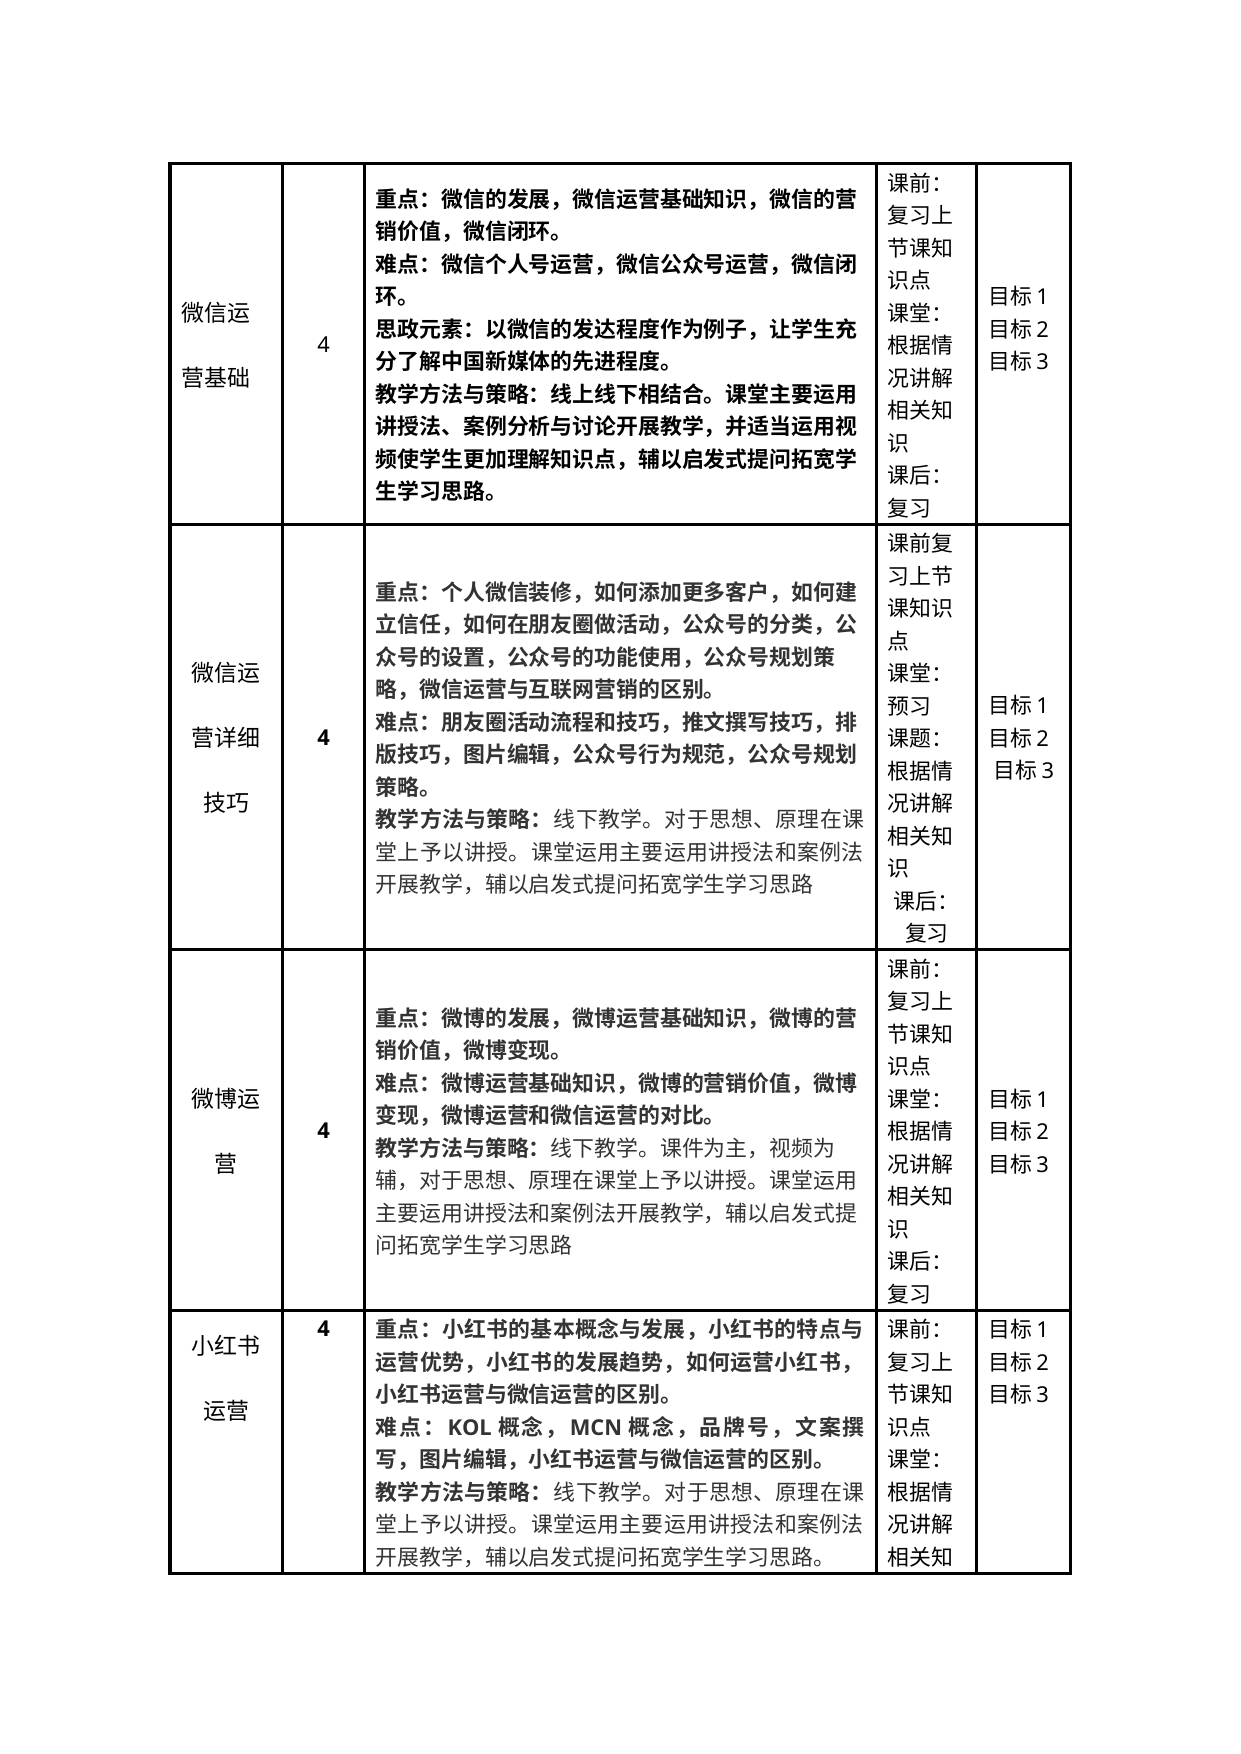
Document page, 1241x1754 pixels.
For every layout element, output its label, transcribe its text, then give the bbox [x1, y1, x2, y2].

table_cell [878, 1312, 975, 1572]
table_cell 目标1 目标2 目标3 [978, 165, 1069, 523]
table_cell 微信运营详细技巧 [172, 526, 281, 948]
table_cell 4 [284, 165, 363, 523]
table_cell 目标1 目标2 目标3 [978, 1312, 1069, 1572]
table_cell 目标1 目标2 目标3 [978, 951, 1069, 1309]
table_cell 课前复习上节课知识点 课堂：预习 课题：根据情况讲解相关知识 课后：复习 [878, 526, 975, 948]
table_cell 微信运营基础 [172, 165, 281, 523]
table_cell 课前：复习上节课知识点 课堂：根据情况讲解相关知识 课后：复习 [878, 165, 975, 523]
table_cell 4 [284, 526, 363, 948]
table_cell 4 [284, 951, 363, 1309]
table_cell 课前：复习上节课知识点 课堂：根据情况讲解相关知识 课后：复习 [878, 951, 975, 1309]
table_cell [366, 1312, 875, 1572]
table_cell 重点：微信的发展，微信运营基础知识，微信的营销价值，微信闭环。 难点：微信个人号运营，微信公众号运营，微信闭环。 思政元素：以微信的发达程度作为例子，让学生充分了解中国新媒体的先进程度。 教学方法与策略：线上线下相结合。课堂主要运用讲授法、案例分析与讨论开展教学，并适当运用视频使学生更加理解知识点，辅以启发式提问拓宽学生学习思路。 [366, 165, 875, 523]
table_cell 目标1 目标2 目标3 [978, 526, 1069, 948]
table_cell 小红书运营 [172, 1312, 281, 1572]
table_cell 重点：个人微信装修，如何添加更多客户，如何建立信任，如何在朋友圈做活动，公众号的分类，公众号的设置，公众号的功能使用，公众号规划策略，微信运营与互联网营销的区别。 难点：朋友圈活动流程和技巧，推文撰写技巧，排版技巧，图片编辑，公众号行为规范，公众号规划策略。 教学方法与策略：线下教学。对于思想、原理在课堂上予以讲授。课堂运用主要运用讲授法和案例法开展教学，辅以启发式提问拓宽学生学习思路 [366, 526, 875, 948]
table_cell 重点：微博的发展，微博运营基础知识，微博的营销价值，微博变现。 难点：微博运营基础知识，微博的营销价值，微博变现，微博运营和微信运营的对比。 教学方法与策略：线下教学。课件为主，视频为辅，对于思想、原理在课堂上予以讲授。课堂运用主要运用讲授法和案例法开展教学，辅以启发式提问拓宽学生学习思路 [366, 951, 875, 1309]
table_cell 微博运营 [172, 951, 281, 1309]
table_cell 4 [284, 1312, 363, 1572]
